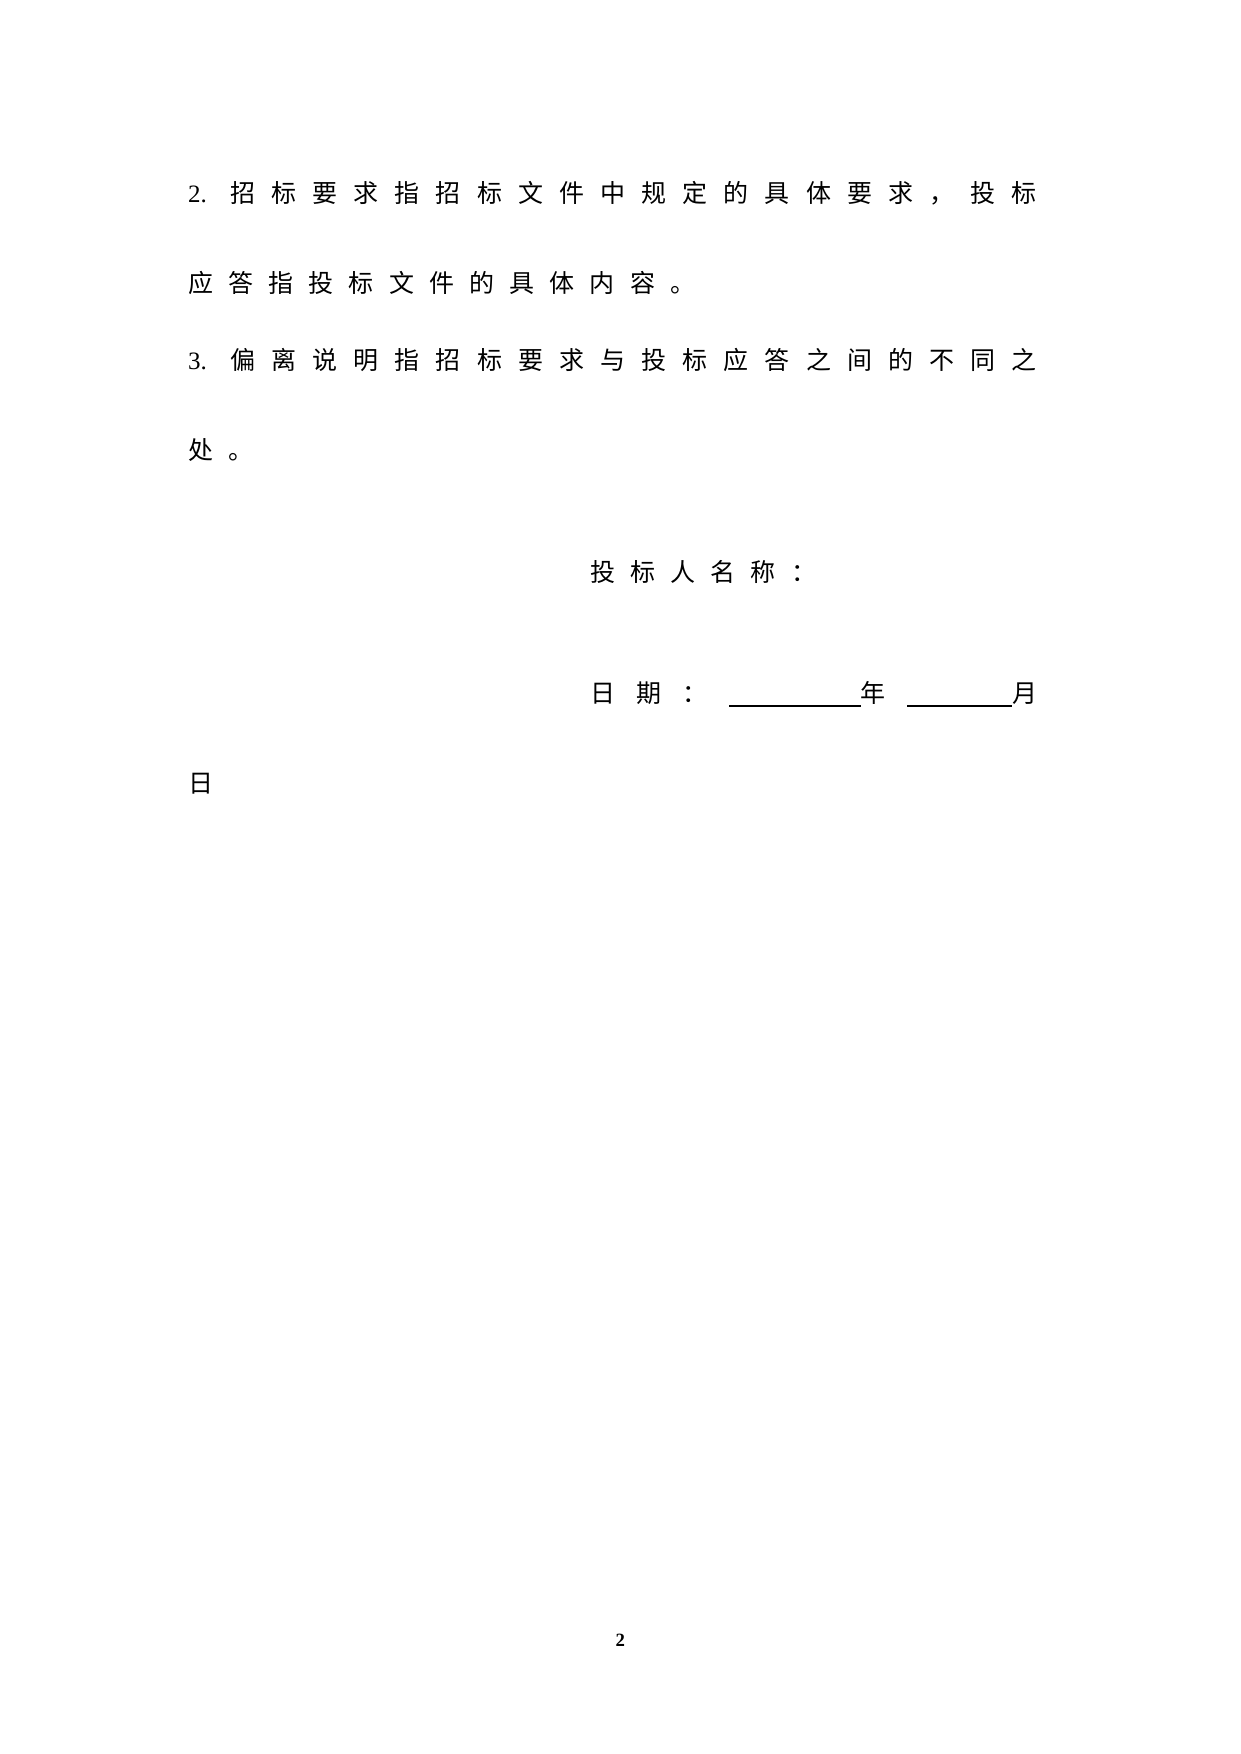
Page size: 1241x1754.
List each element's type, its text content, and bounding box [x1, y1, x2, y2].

text 投标人名称： [188, 540, 1052, 600]
text 2. 招标要求指招标文件中规定的具体要求，投标应答指投标文件的具体内容。 [188, 162, 1052, 311]
text 日期： 年 月 日 [188, 662, 1052, 811]
text 3. 偏离说明指招标要求与投标应答之间的不同之处。 [188, 329, 1052, 478]
